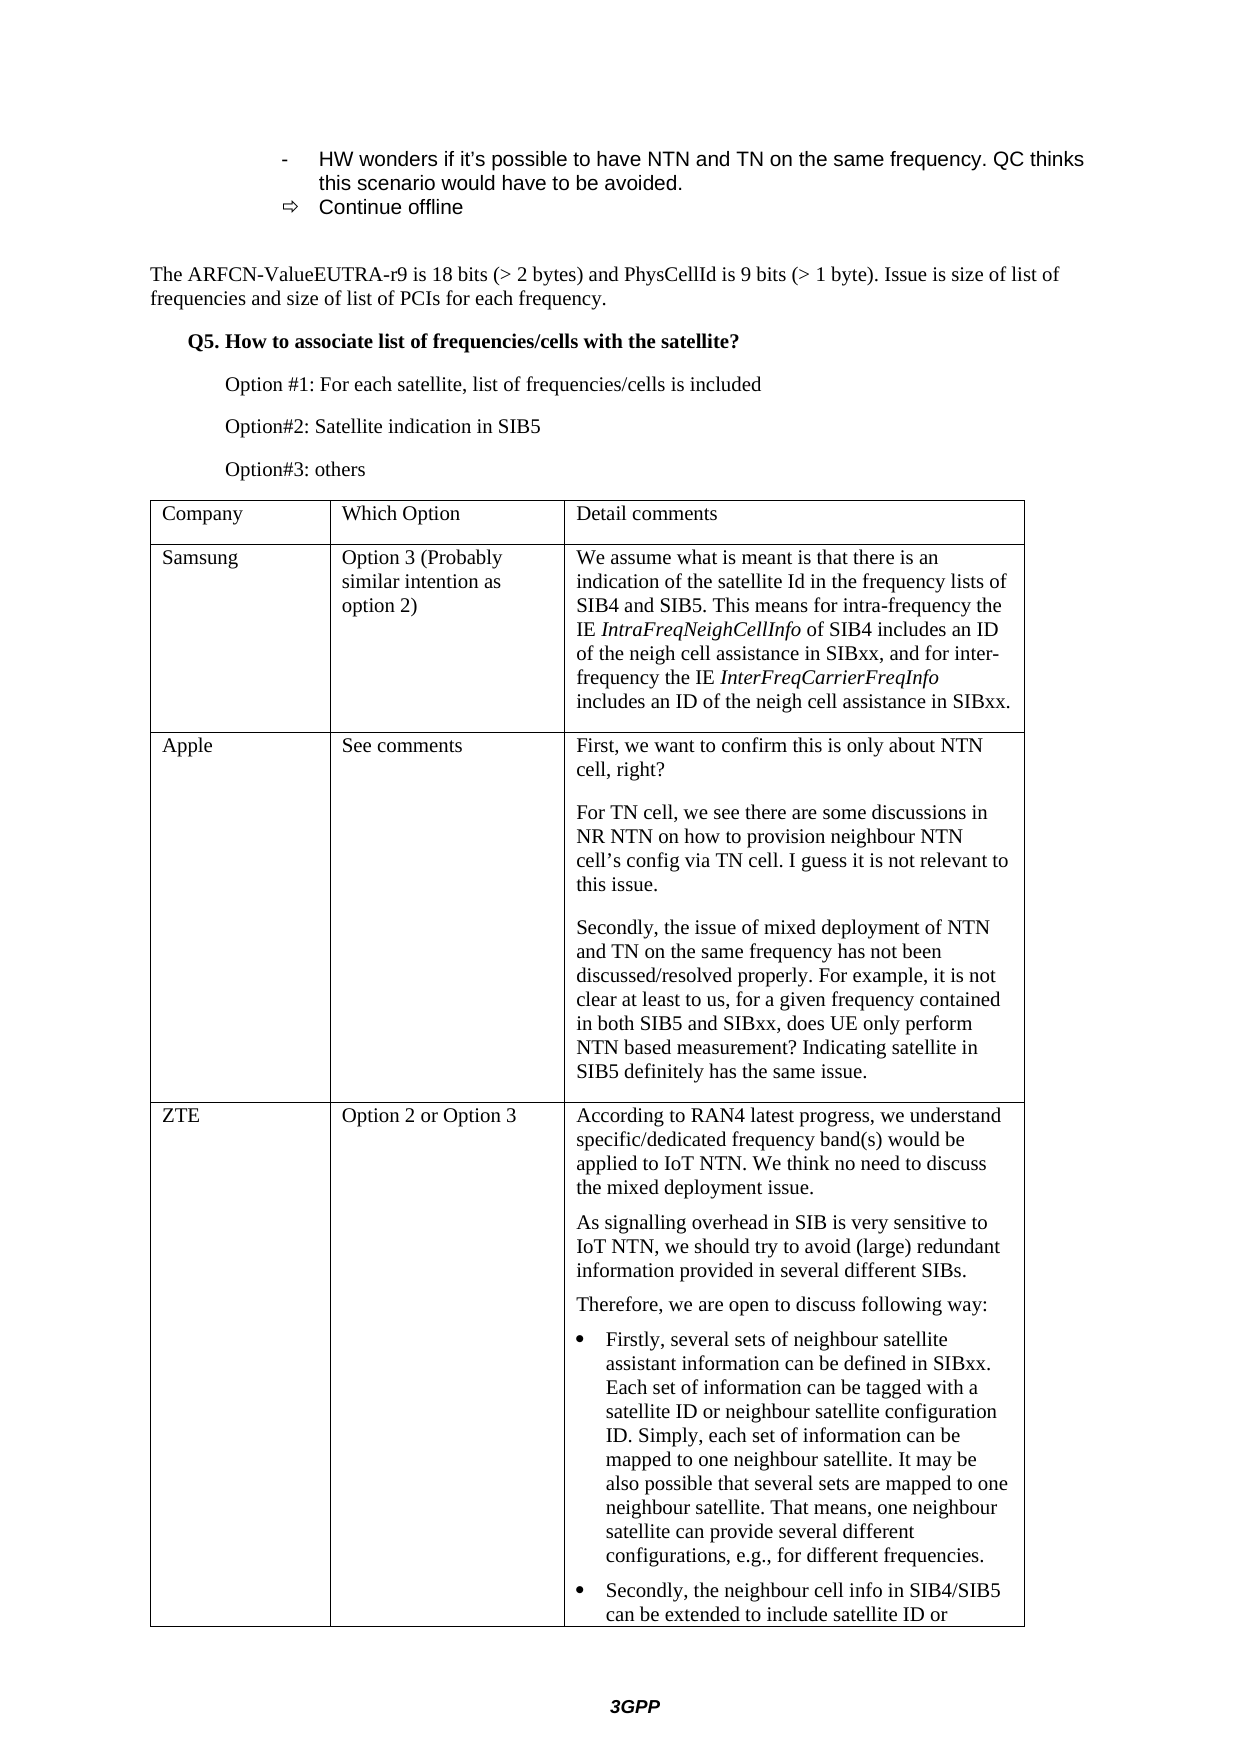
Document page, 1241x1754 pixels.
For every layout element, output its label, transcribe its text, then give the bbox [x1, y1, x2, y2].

list Option#3: others [225, 457, 1122, 481]
list Continue offline [281, 195, 1122, 219]
table_cell Apple [151, 733, 330, 1102]
list Option #1: For each satellite, list of frequencies/cells is included [225, 371, 1122, 396]
list HW wonders if it’s possible to have NTN and TN on the same frequency. QC thinks this scenario would have to be avoided. [281, 147, 1122, 195]
list Option#2: Satellite indication in SIB5 [225, 414, 1122, 438]
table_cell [565, 1103, 1024, 1626]
table_header Which Option [331, 501, 564, 544]
table_cell See comments [331, 733, 564, 1102]
table_header Company [151, 501, 330, 544]
text The ARFCN-ValueEUTRA-r9 is 18 bits (> 2 bytes) and PhysCellId is 9 bits (> 1 byte). Issue is size of list of frequencies and size of list of PCIs for each frequency. [150, 262, 1122, 310]
table_cell We assume what is meant is that there is an indication of the satellite Id in the frequency lists of SIB4 and SIB5. This means for intra-frequency the IE IntraFreqNeighCellInfo of SIB4 includes an ID of the neigh cell assistance in SIBxx, and for inter-frequency the IE InterFreqCarrierFreqInfo includes an ID of the neigh cell assistance in SIBxx. [565, 545, 1024, 732]
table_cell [331, 1103, 564, 1626]
table_cell Samsung [151, 545, 330, 732]
table_cell Option 3 (Probably similar intention as option 2) [331, 545, 564, 732]
table_header Detail comments [565, 501, 1024, 544]
table_cell First, we want to confirm this is only about NTN cell, right? For TN cell, we see there are some discussions in NR NTN on how to provision neighbour NTN cell’s config via TN cell. I guess it is not relevant to this issue. Secondly, the issue of mixed deployment of NTN and TN on the same frequency has not been discussed/resolved properly. For example, it is not clear at least to us, for a given frequency contained in both SIB5 and SIBxx, does UE only perform NTN based measurement? Indicating satellite in SIB5 definitely has the same issue. [565, 733, 1024, 1102]
table_cell ZTE [151, 1103, 330, 1626]
text How to associate list of frequencies/cells with the satellite? [187, 329, 1122, 353]
